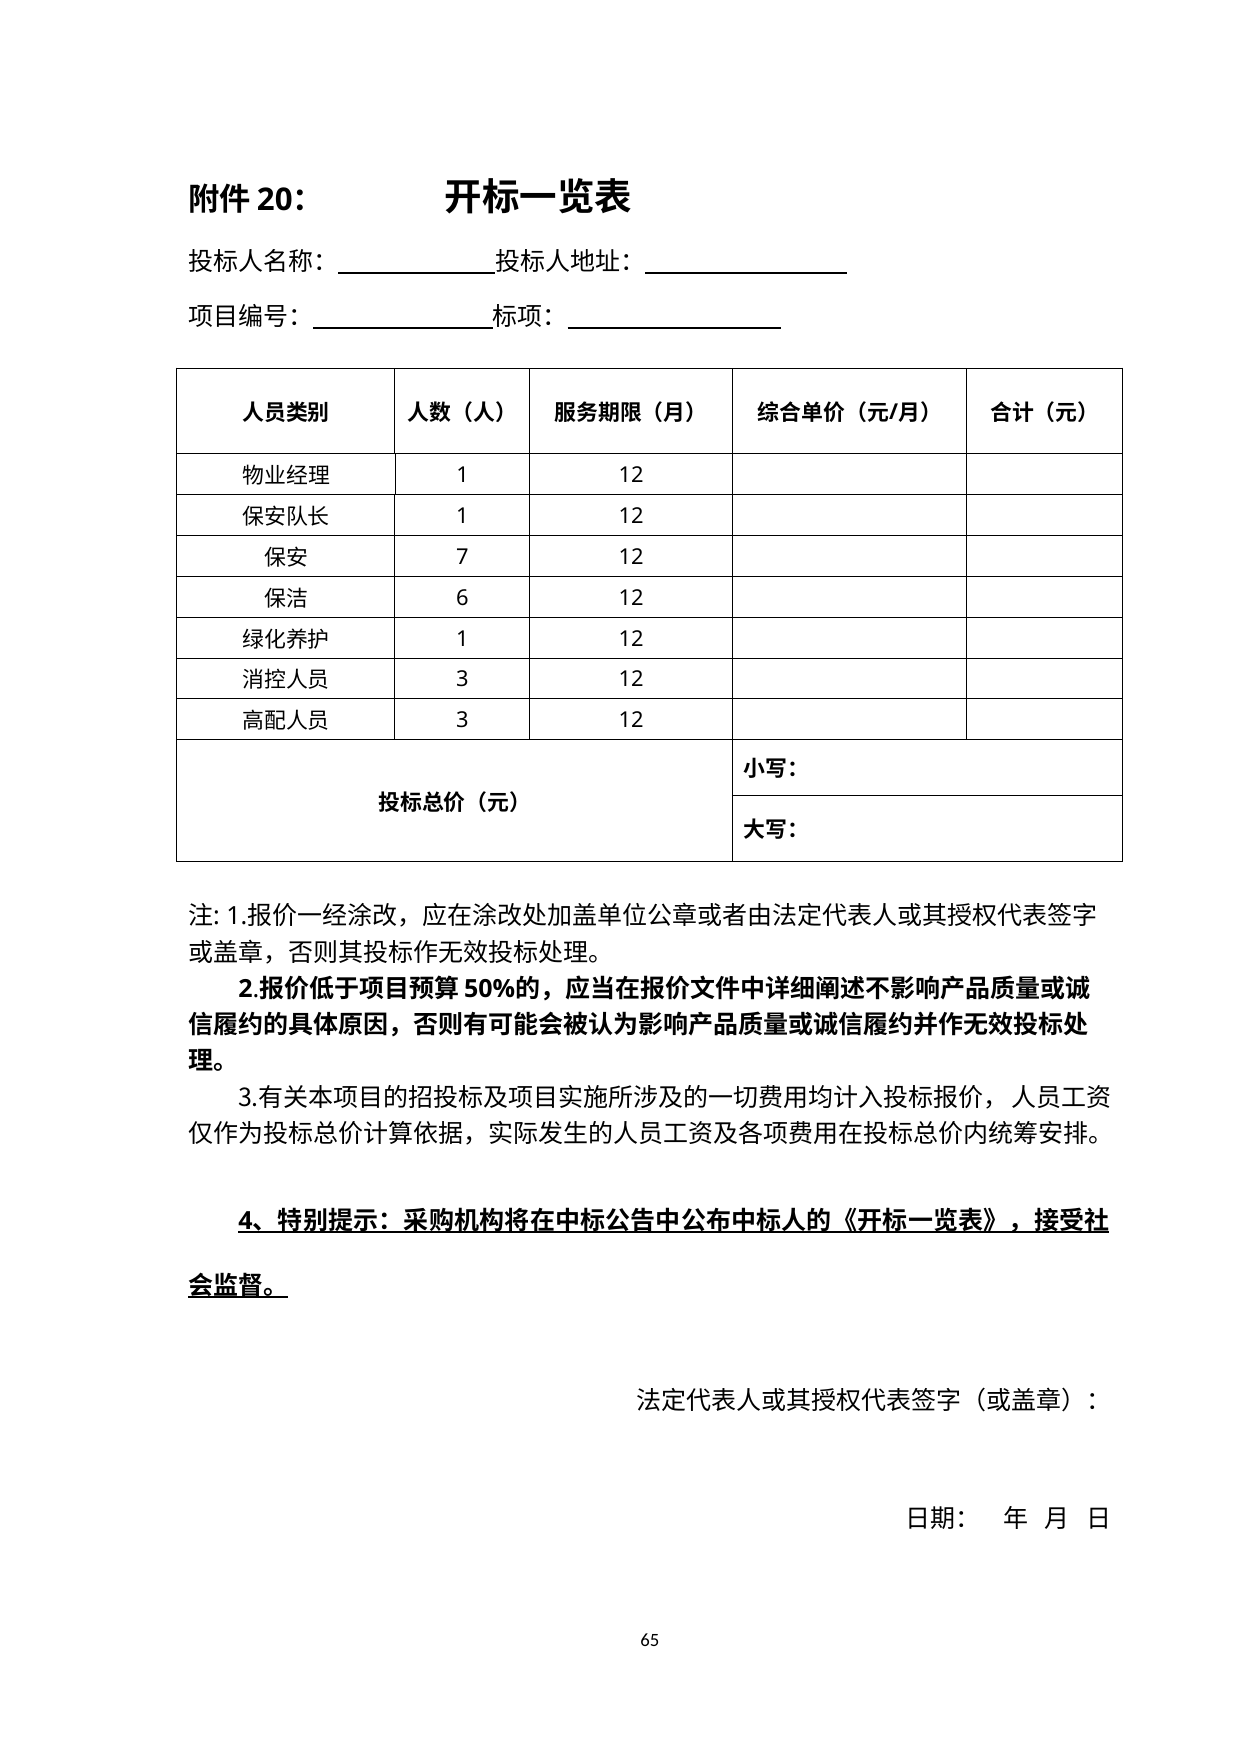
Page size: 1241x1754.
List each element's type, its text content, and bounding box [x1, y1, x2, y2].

table_header 服务期限（月） [530, 369, 732, 453]
text 日期： 年 月 日 [188, 1499, 1111, 1535]
table_cell 12 [530, 699, 732, 739]
table_cell [733, 577, 966, 617]
table_cell 保安 [177, 536, 394, 576]
table_header 合计（元） [967, 369, 1122, 453]
table_cell 投标总价（元） [177, 740, 732, 861]
table_cell 1 [396, 454, 529, 494]
table_cell [733, 536, 966, 576]
text 投标人名称： 投标人地址： [188, 227, 1111, 292]
table_cell 绿化养护 [177, 618, 394, 657]
table_cell 保洁 [177, 577, 394, 617]
table_cell [733, 699, 966, 739]
table_cell 1 [395, 495, 529, 535]
table_cell [967, 618, 1122, 657]
table_cell 12 [530, 536, 732, 576]
table_header 人员类别 [177, 369, 394, 453]
table_cell 6 [395, 577, 529, 617]
table_cell 12 [530, 659, 732, 698]
table_cell 消控人员 [177, 659, 394, 698]
text 3.有关本项目的招投标及项目实施所涉及的一切费用均计入投标报价，人员工资仅作为投标总价计算依据，实际发生的人员工资及各项费用在投标总价内统筹安排。 [188, 1077, 1111, 1149]
text 2.报价低于项目预算50%的，应当在报价文件中详细阐述不影响产品质量或诚信履约的具体原因，否则有可能会被认为影响产品质量或诚信履约并作无效投标处理。 [188, 968, 1111, 1077]
table_cell 物业经理 [177, 454, 395, 494]
table_header 人数（人） [395, 369, 529, 453]
table_cell 12 [530, 454, 732, 494]
table_cell 高配人员 [177, 699, 394, 739]
table_cell 12 [530, 618, 732, 657]
text 注: 1.报价一经涂改，应在涂改处加盖单位公章或者由法定代表人或其授权代表签字或盖章，否则其投标作无效投标处理。 [188, 896, 1111, 968]
table_cell 大写： [733, 796, 1122, 861]
table_cell [967, 699, 1122, 739]
text 项目编号： 标项： [188, 292, 1111, 333]
table_cell [733, 618, 966, 657]
table_cell 12 [530, 495, 732, 535]
table_cell 保安队长 [177, 495, 394, 535]
table_cell [733, 659, 966, 698]
table_cell 12 [530, 577, 732, 617]
text 附件20： 开标一览表 [188, 167, 1111, 221]
text 4、特别提示：采购机构将在中标公告中公布中标人的《开标一览表》，接受社会监督。 [188, 1186, 1111, 1316]
table_cell 1 [395, 618, 529, 657]
table_cell [967, 659, 1122, 698]
table_cell [967, 454, 1122, 494]
table_cell 7 [395, 536, 529, 576]
table_cell 3 [395, 699, 529, 739]
table_cell [733, 495, 966, 535]
table_cell 3 [395, 659, 529, 698]
table_cell [967, 536, 1122, 576]
table_cell [967, 495, 1122, 535]
table_header 综合单价（元/月） [733, 369, 966, 453]
text 法定代表人或其授权代表签字（或盖章）： [188, 1381, 1111, 1417]
table_cell 小写： [733, 740, 1122, 794]
table_cell [733, 454, 966, 494]
table_cell [967, 577, 1122, 617]
